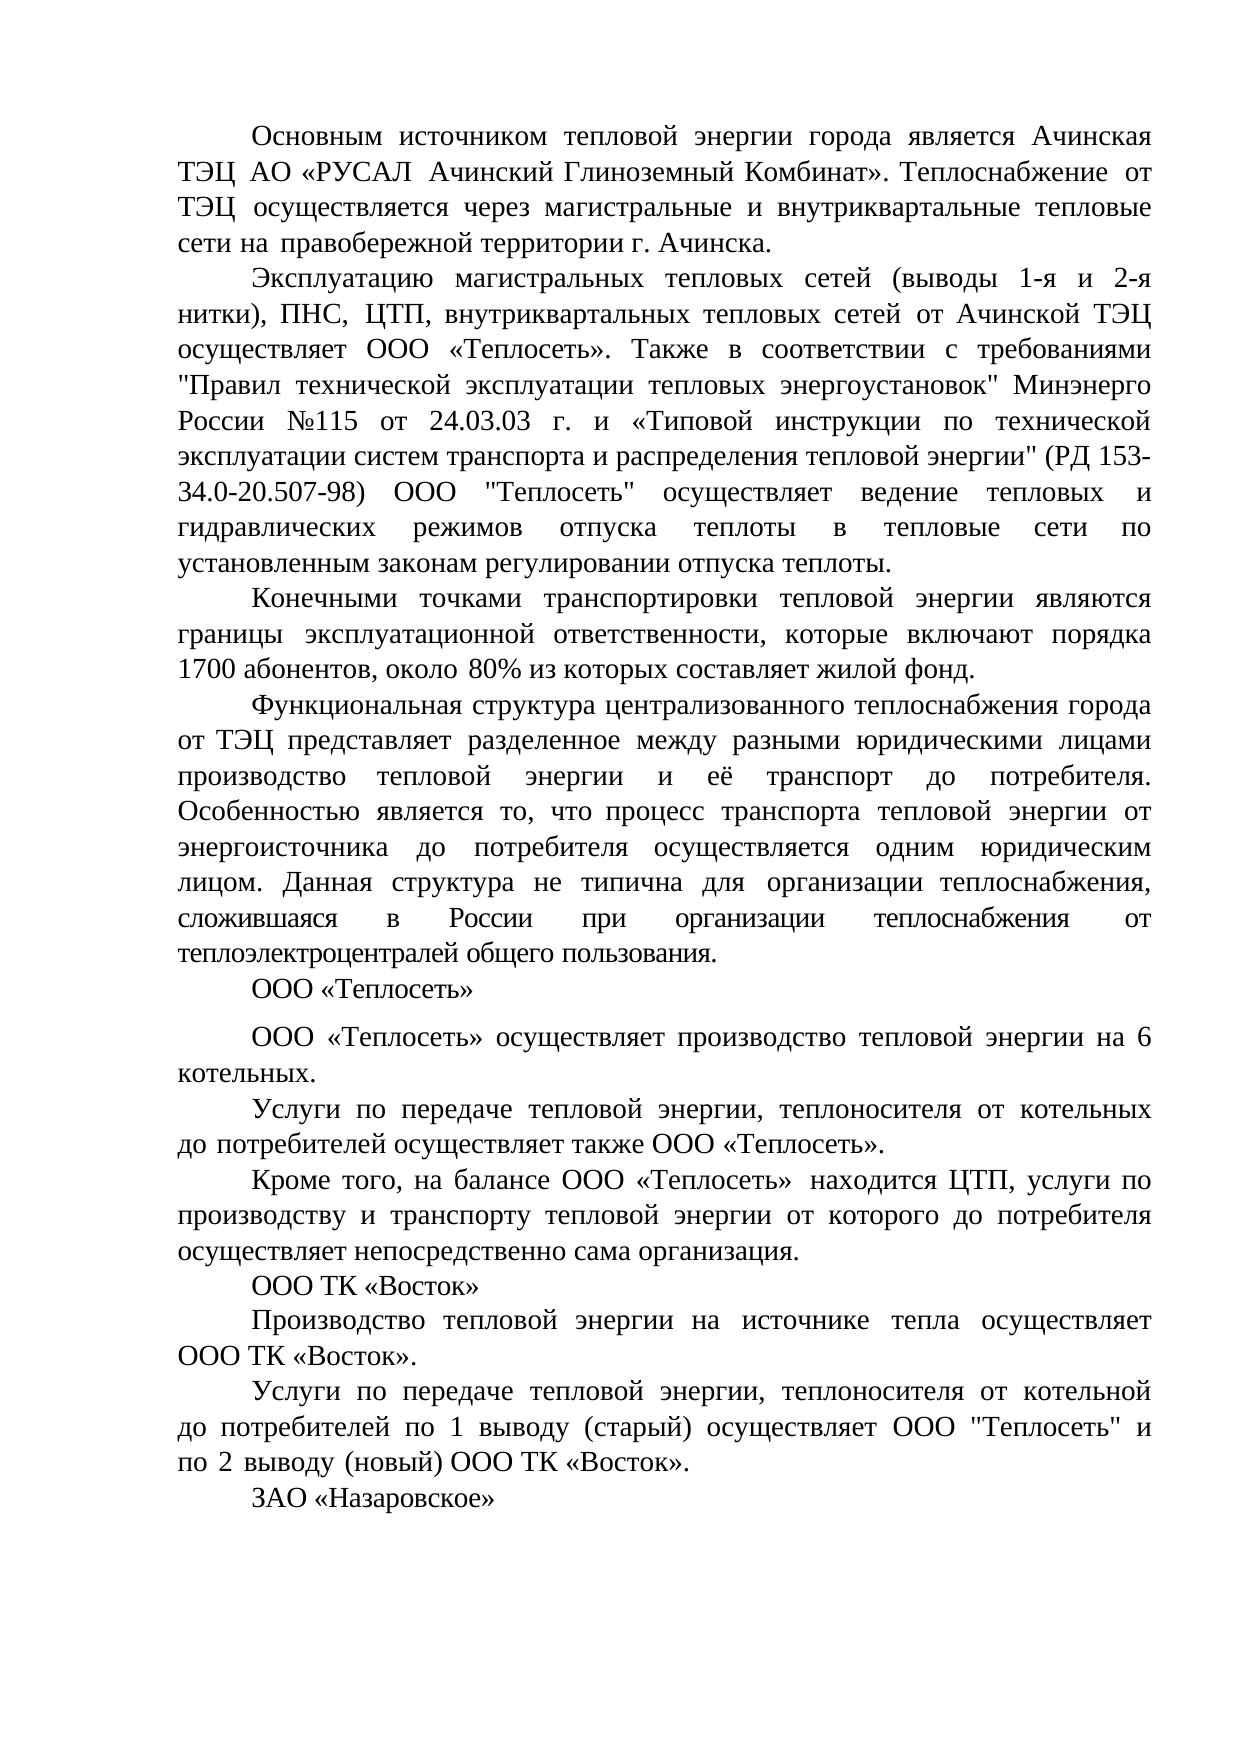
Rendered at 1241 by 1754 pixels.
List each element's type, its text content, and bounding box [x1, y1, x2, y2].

text ООО «Теплосеть» осуществляет производство тепловой энергии на 6 котельных. [177, 1019, 1152, 1088]
text Эксплуатацию магистральных тепловых сетей (выводы 1-я и 2-я нитки), ПНС, ЦТП, внутриквартальных тепловых сетей от Ачинской ТЭЦ осуществляет ООО «Теплосеть». Также в соответствии с требованиями "Правил технической эксплуатации тепловых энергоустановок" Минэнерго России №115 от 24.03.03 г. и «Типовой инструкции по технической эксплуатации систем транспорта и распределения тепловой энергии" (РД 153-34.0-20.507-98) ООО "Теплосеть" осуществляет ведение тепловых и гидравлических режимов отпуска теплоты в тепловые сети по установленным законам регулировании отпуска теплоты. [177, 261, 1152, 578]
text Кроме того, на балансе ООО «Теплосеть» находится ЦТП, услуги по производству и транспорту тепловой энергии от которого до потребителя осуществляет непосредственно сама организация. [177, 1162, 1152, 1267]
text Производство тепловой энергии на источнике тепла осуществляет ООО ТК «Восток». [177, 1302, 1152, 1371]
text Функциональная структура централизованного теплоснабжения города от ТЭЦ представляет разделенное между разными юридическими лицами производство тепловой энергии и её транспорт до потребителя. Особенностью является то, что процесс транспорта тепловой энергии от энергоисточника до потребителя осуществляется одним юридическим лицом. Данная структура не типична для организации теплоснабжения, сложившаяся в России при организации теплоснабжения от теплоэлектроцентралей общего пользования. [177, 687, 1152, 969]
text ООО «Теплосеть» [177, 971, 1152, 1004]
text Конечными точками транспортировки тепловой энергии являются границы эксплуатационной ответственности, которые включают порядка 1700 абонентов, около 80% из которых составляет жилой фонд. [177, 580, 1152, 685]
text ООО ТК «Восток» [177, 1268, 1152, 1302]
text Основным источником тепловой энергии города является Ачинская ТЭЦ АО «РУСАЛ Ачинский Глиноземный Комбинат». Теплоснабжение от ТЭЦ осуществляется через магистральные и внутриквартальные тепловые сети на правобережной территории г. Ачинска. [177, 118, 1152, 258]
text Услуги по передаче тепловой энергии, теплоносителя от котельной до потребителей по 1 выводу (старый) осуществляет ООО "Теплосеть" и по 2 выводу (новый) ООО ТК «Восток». [177, 1373, 1152, 1478]
text ЗАО «Назаровское» [177, 1480, 1152, 1513]
text Услуги по передаче тепловой энергии, теплоносителя от котельных до потребителей осуществляет также ООО «Теплосеть». [177, 1091, 1152, 1160]
